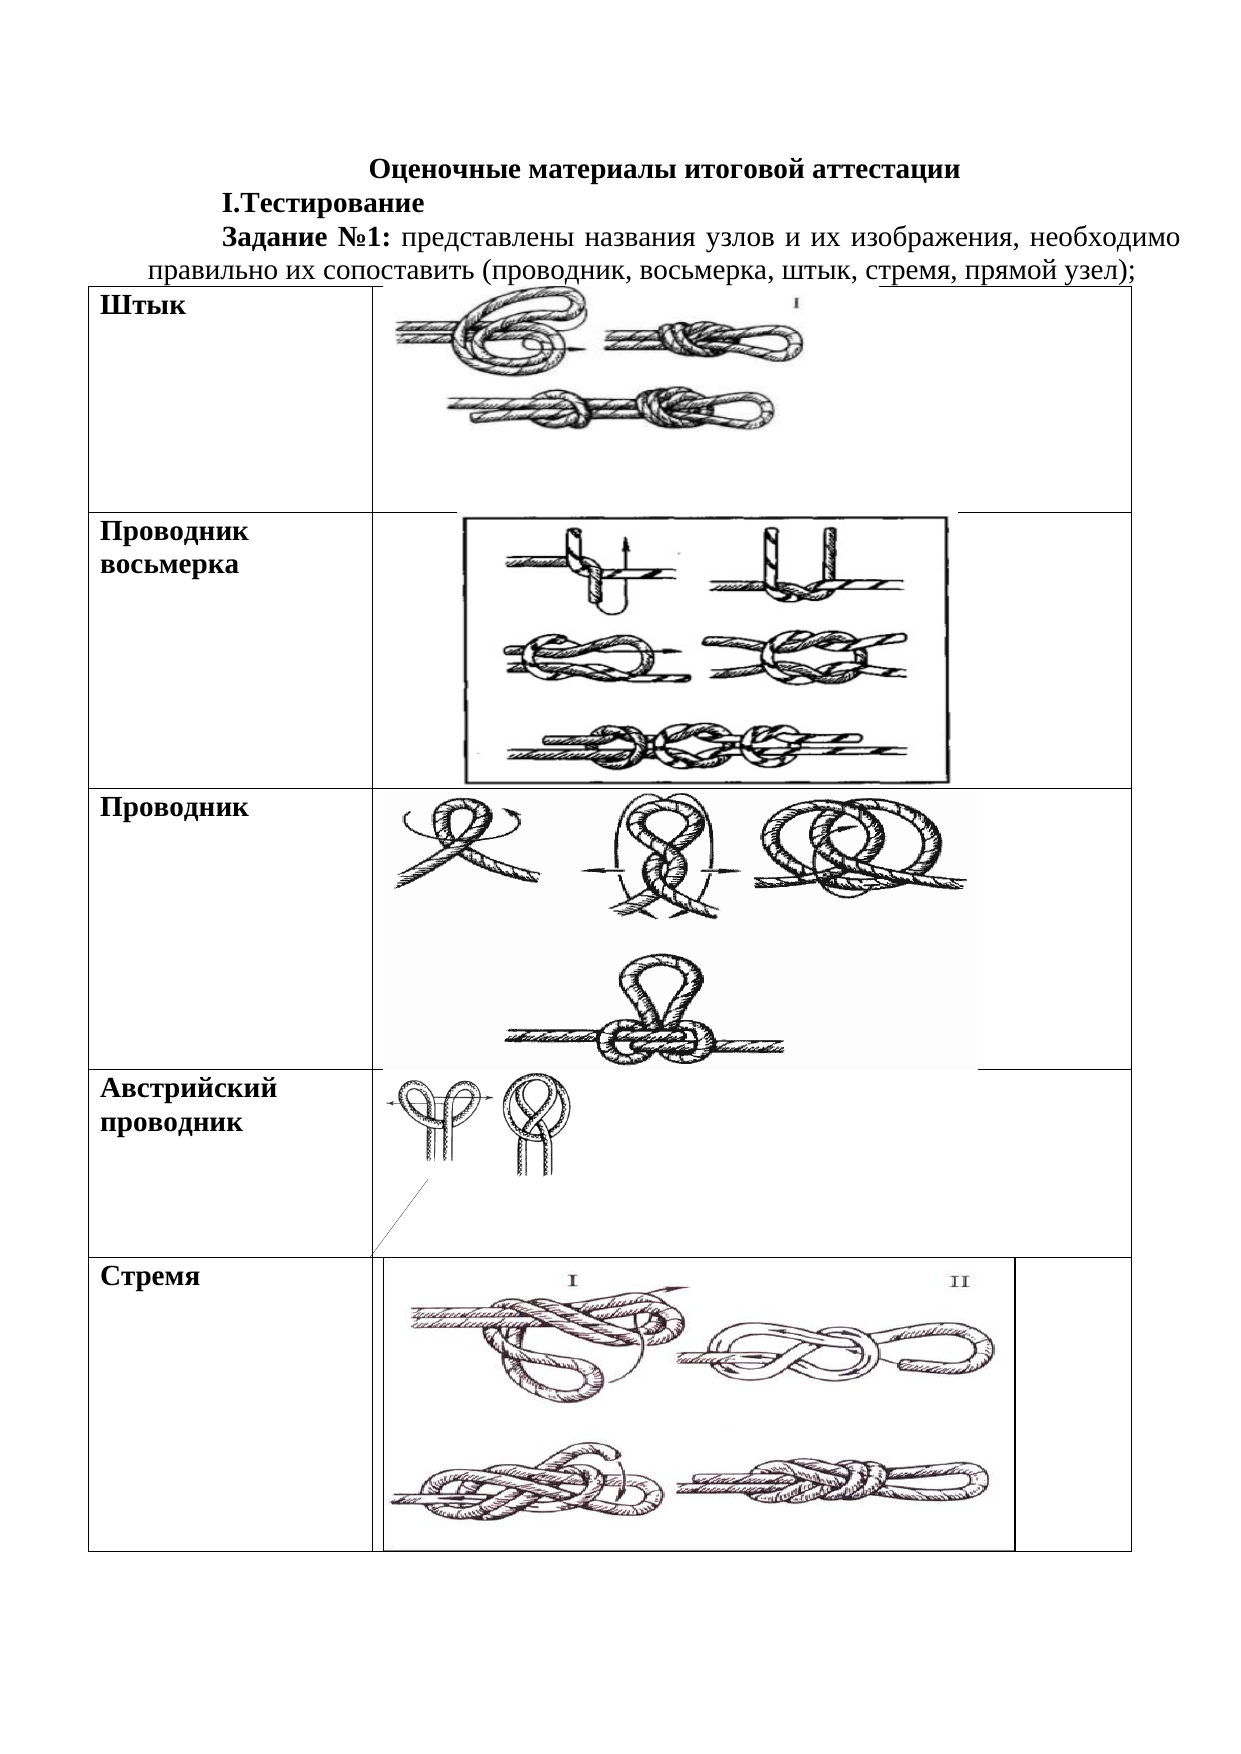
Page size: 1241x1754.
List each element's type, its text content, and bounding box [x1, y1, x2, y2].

table_cell [1016, 1258, 1131, 1551]
text Оценочные материалы итоговой аттестации [148, 152, 1181, 185]
table_cell Проводник [89, 789, 372, 1069]
table_cell Стремя [89, 1258, 372, 1551]
picture [383, 789, 978, 1179]
picture [383, 1257, 1016, 1551]
text Задание №1: представлены названия узлов и их изображения, необходимо правильно их сопоставить (проводник, восьмерка, штык, стремя, прямой узел); [148, 219, 1181, 286]
table_header [879, 287, 1131, 512]
table_cell [978, 789, 1131, 1069]
table_header Штык [89, 287, 372, 512]
table_cell [373, 513, 457, 788]
table_cell Австрийский проводник [89, 1070, 372, 1257]
table_cell [373, 1070, 1131, 1257]
table_cell [958, 513, 1131, 788]
picture [383, 286, 958, 788]
table_cell Проводник восьмерка [89, 513, 372, 788]
text I.Тестирование [148, 185, 1181, 219]
table_header [373, 287, 383, 512]
table_cell [373, 1258, 383, 1551]
table_cell [373, 789, 383, 1069]
